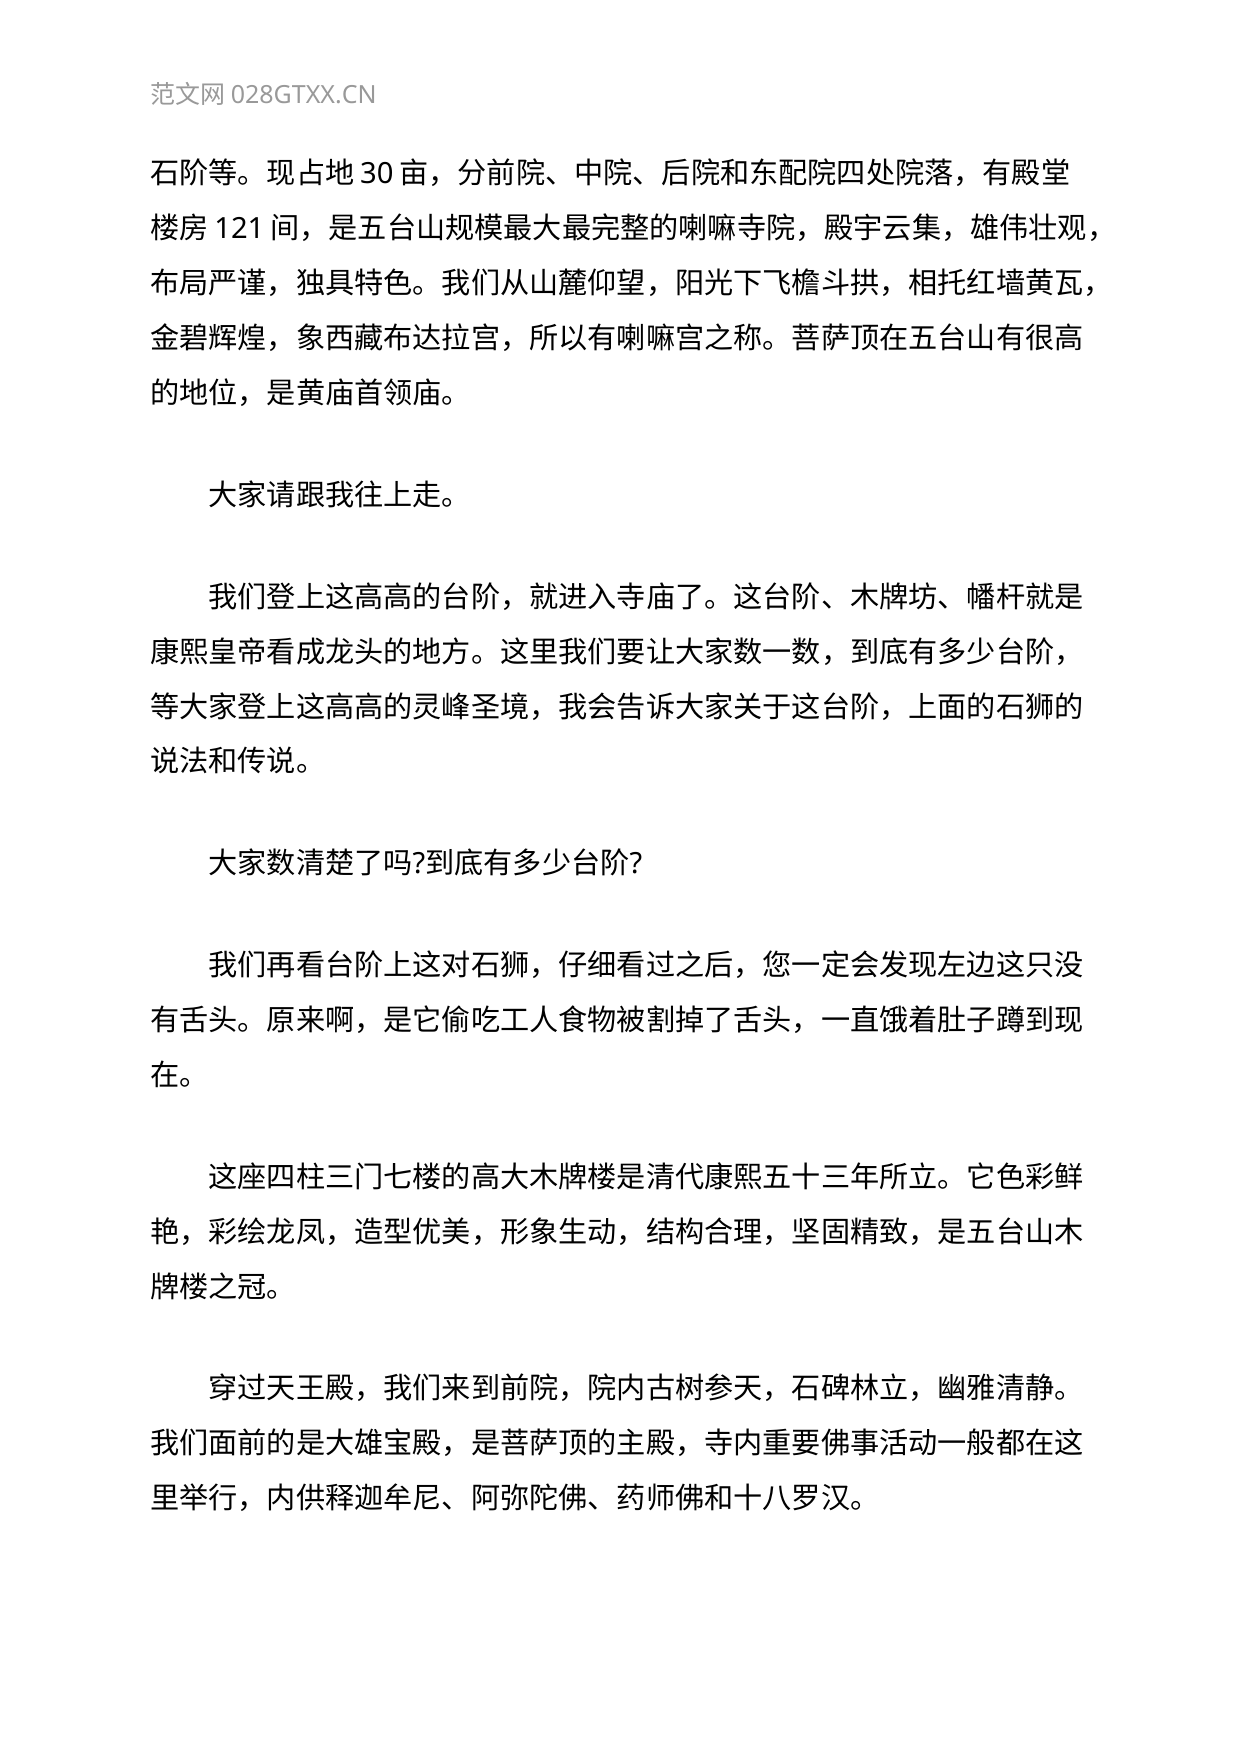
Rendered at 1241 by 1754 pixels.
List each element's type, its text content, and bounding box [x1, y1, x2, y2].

text 我们登上这高高的台阶，就进入寺庙了。这台阶、木牌坊、幡杆就是康熙皇帝看成龙头的地方。这里我们要让大家数一数，到底有多少台阶，等大家登上这高高的灵峰圣境，我会告诉大家关于这台阶，上面的石狮的说法和传说。 [150, 573, 1090, 780]
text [150, 150, 1090, 412]
text 大家数清楚了吗?到底有多少台阶? [150, 840, 1090, 882]
text 穿过天王殿，我们来到前院，院内古树参天，石碑林立，幽雅清静。我们面前的是大雄宝殿，是菩萨顶的主殿，寺内重要佛事活动一般都在这里举行，内供释迦牟尼、阿弥陀佛、药师佛和十八罗汉。 [150, 1365, 1090, 1517]
text 我们再看台阶上这对石狮，仔细看过之后，您一定会发现左边这只没有舌头。原来啊，是它偷吃工人食物被割掉了舌头，一直饿着肚子蹲到现在。 [150, 942, 1090, 1094]
text 大家请跟我往上走。 [150, 472, 1090, 514]
text 这座四柱三门七楼的高大木牌楼是清代康熙五十三年所立。它色彩鲜艳，彩绘龙凤，造型优美，形象生动，结构合理，坚固精致，是五台山木牌楼之冠。 [150, 1153, 1090, 1305]
